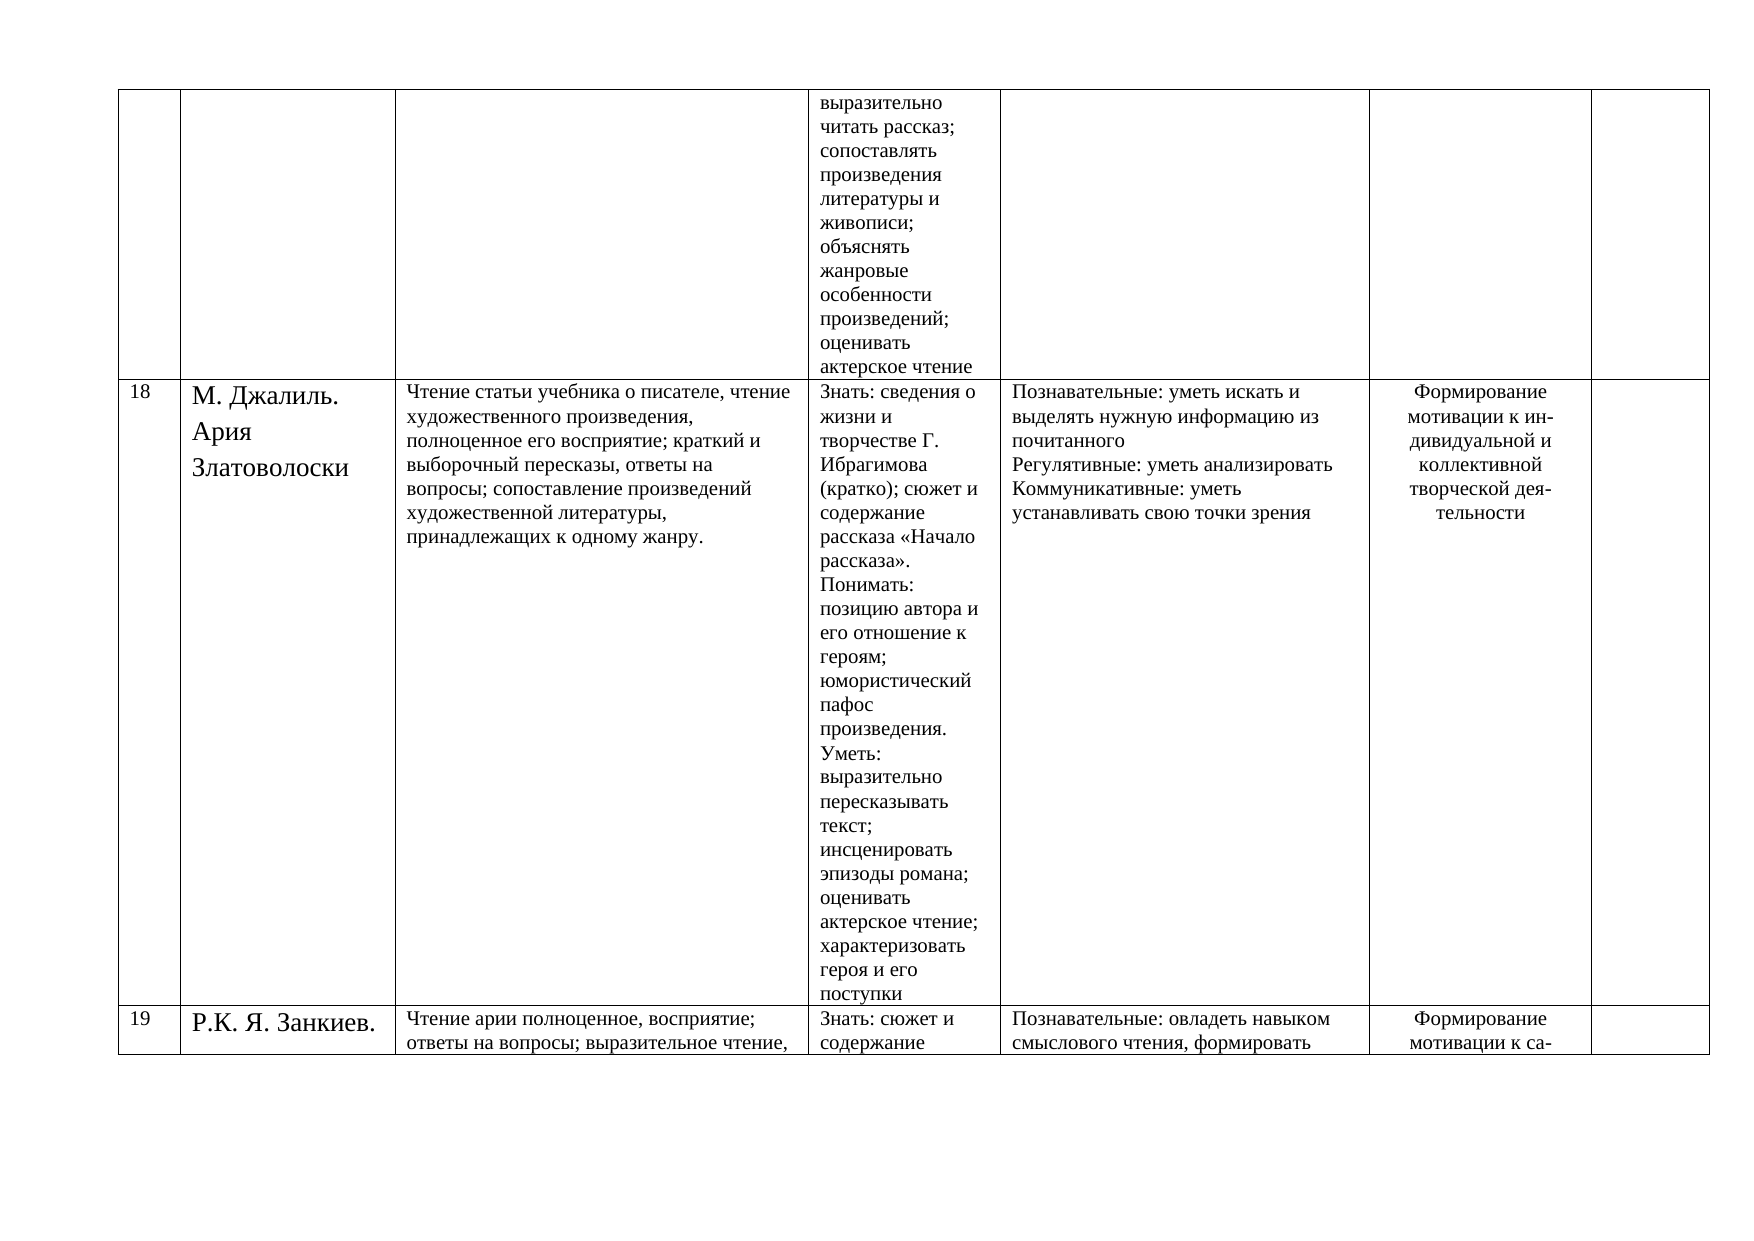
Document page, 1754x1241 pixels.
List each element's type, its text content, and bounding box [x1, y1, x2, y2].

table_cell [809, 1006, 1000, 1054]
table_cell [396, 90, 808, 378]
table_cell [181, 1006, 395, 1054]
table_cell Знать: сведения о жизни и творчестве Г. Ибрагимова (кратко); сюжет и содержание рассказа «Начало рассказа». Понимать: позицию автора и его отношение к героям; юмористический пафос произведения. Уметь: выразительно пересказывать текст; инсценировать эпизоды романа; оценивать актерское чтение; характеризовать героя и его поступки [809, 380, 1000, 1005]
table_cell [1592, 1006, 1709, 1054]
table_cell 17 [119, 90, 180, 378]
table_cell [1592, 380, 1709, 1005]
table_cell Формирование мотивации к индивидуальной и коллективной творческой деятельности [1370, 380, 1591, 1005]
table_cell 19 [119, 1006, 180, 1054]
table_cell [1001, 1006, 1369, 1054]
table_cell [1592, 90, 1709, 378]
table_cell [1001, 90, 1369, 378]
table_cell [396, 1006, 808, 1054]
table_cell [181, 90, 395, 378]
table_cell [809, 90, 1000, 378]
table_cell М. Джалиль. Ария Златоволоски [181, 380, 395, 1005]
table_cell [1370, 90, 1591, 378]
table_cell Познавательные: уметь искать и выделять нужную информацию из почитанного Регулятивные: уметь анализировать Коммуникативные: уметь устанавливать свою точки зрения [1001, 380, 1369, 1005]
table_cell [1370, 1006, 1591, 1054]
table_cell Чтение статьи учебника о писателе, чтение художественного произведения, полноценное его восприятие; краткий и выборочный пересказы, ответы на вопросы; сопоставление произведений художественной литературы, принадлежащих к одному жанру. [396, 380, 808, 1005]
table_cell 18 [119, 380, 180, 1005]
